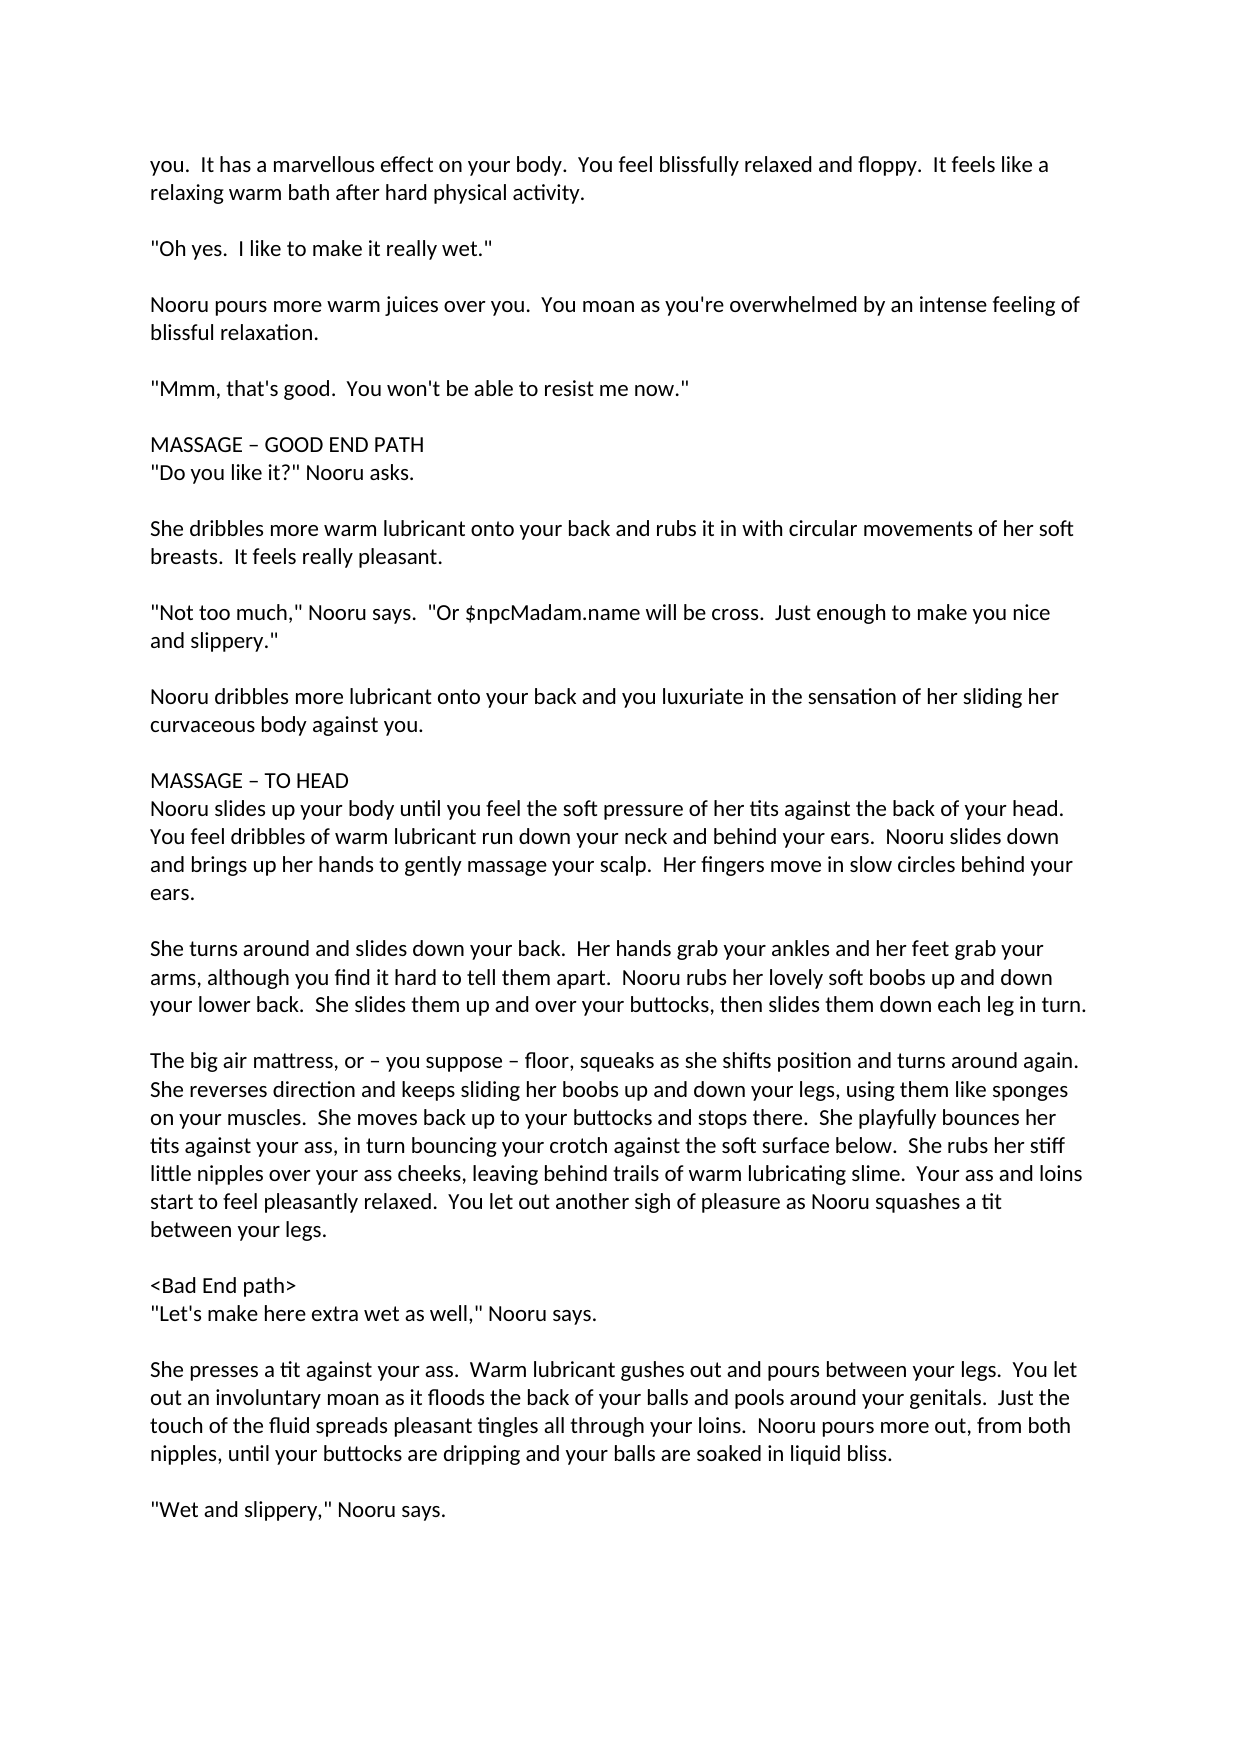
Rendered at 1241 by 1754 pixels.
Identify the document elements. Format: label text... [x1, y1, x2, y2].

text The big air mattress, or – you suppose – floor, squeaks as she shifts position and turns around again. She reverses direction and keeps sliding her boobs up and down your legs, using them like sponges on your muscles. She moves back up to your buttocks and stops there. She playfully bounces her tits against your ass, in turn bouncing your crotch against the soft surface below. She rubs her stiff little nipples over your ass cheeks, leaving behind trails of warm lubricating slime. Your ass and loins start to feel pleasantly relaxed. You let out another sigh of pleasure as Nooru squashes a tit between your legs. [150, 1047, 1090, 1243]
text Nooru dribbles more lubricant onto your back and you luxuriate in the sensation of her sliding her curvaceous body against you. [150, 682, 1090, 738]
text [150, 150, 1090, 206]
text Nooru pours more warm juices over you. You moan as you're overwhelmed by an intense feeling of blissful relaxation. [150, 290, 1090, 346]
text She dribbles more warm lubricant onto your back and rubs it in with circular movements of her soft breasts. It feels really pleasant. [150, 514, 1090, 570]
text <Bad End path> [150, 1271, 1090, 1299]
text MASSAGE – GOOD END PATH [150, 430, 1090, 458]
text "Do you like it?" Nooru asks. [150, 458, 1090, 486]
text Nooru slides up your body until you feel the soft pressure of her tits against the back of your head. You feel dribbles of warm lubricant run down your neck and behind your ears. Nooru slides down and brings up her hands to gently massage your scalp. Her fingers move in slow circles behind your ears. [150, 794, 1090, 907]
text "Oh yes. I like to make it really wet." [150, 234, 1090, 262]
text "Let's make here extra wet as well," Nooru says. [150, 1299, 1090, 1327]
text MASSAGE – TO HEAD [150, 766, 1090, 794]
text She turns around and slides down your back. Her hands grab your ankles and her feet grab your arms, although you find it hard to tell them apart. Nooru rubs her lovely soft boobs up and down your lower back. She slides them up and over your buttocks, then slides them down each leg in turn. [150, 934, 1090, 1019]
text "Wet and slippery," Nooru says. [150, 1495, 1090, 1523]
text "Not too much," Nooru says. "Or $npcMadam.name will be cross. Just enough to make you nice and slippery." [150, 598, 1090, 654]
text She presses a tit against your ass. Warm lubricant gushes out and pours between your legs. You let out an involuntary moan as it floods the back of your balls and pools around your genitals. Just the touch of the fluid spreads pleasant tingles all through your loins. Nooru pours more out, from both nipples, until your buttocks are dripping and your balls are soaked in liquid bliss. [150, 1355, 1090, 1467]
text "Mmm, that's good. You won't be able to resist me now." [150, 374, 1090, 402]
